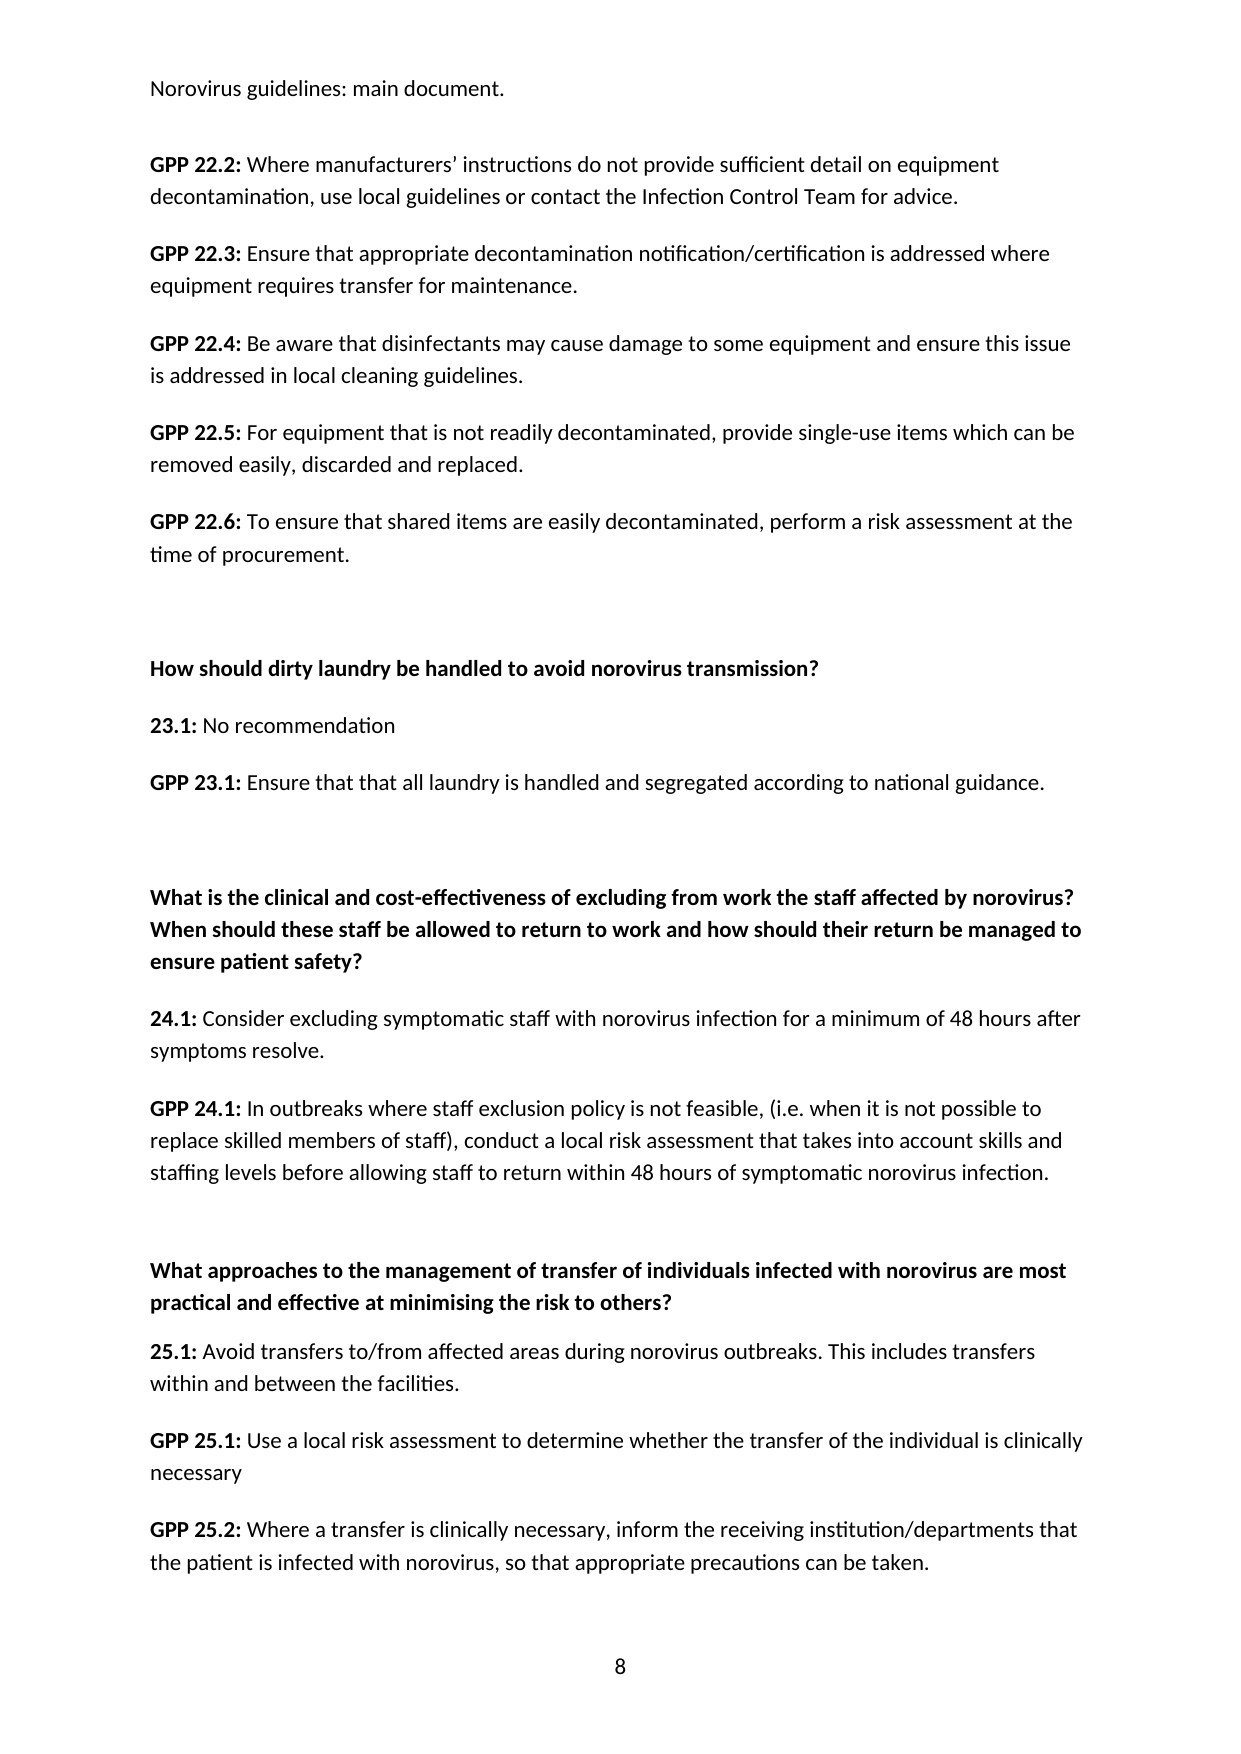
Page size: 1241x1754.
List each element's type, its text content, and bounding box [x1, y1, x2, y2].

text GPP 22.4: Be aware that disinfectants may cause damage to some equipment and ensure this issue is addressed in local cleaning guidelines. [150, 329, 1090, 389]
text GPP 24.1: In outbreaks where staff exclusion policy is not feasible, (i.e. when it is not possible to replace skilled members of staff), conduct a local risk assessment that takes into account skills and staffing levels before allowing staff to return within 48 hours of symptomatic norovirus infection. [150, 1094, 1090, 1186]
text What approaches to the management of transfer of individuals infected with norovirus are most practical and effective at minimising the risk to others? [150, 1256, 1090, 1316]
text GPP 22.5: For equipment that is not readily decontaminated, provide single-use items which can be removed easily, discarded and replaced. [150, 418, 1090, 478]
text How should dirty laundry be handled to avoid norovirus transmission? [150, 654, 1090, 682]
text What is the clinical and cost-effectiveness of excluding from work the staff affected by norovirus? When should these staff be allowed to return to work and how should their return be managed to ensure patient safety? [150, 883, 1090, 975]
text 23.1: No recommendation [150, 711, 1090, 739]
text GPP 22.6: To ensure that shared items are easily decontaminated, perform a risk assessment at the time of procurement. [150, 507, 1090, 568]
text 24.1: Consider excluding symptomatic staff with norovirus infection for a minimum of 48 hours after symptoms resolve. [150, 1004, 1090, 1064]
text 25.1: Avoid transfers to/from affected areas during norovirus outbreaks. This includes transfers within and between the facilities. [150, 1337, 1090, 1397]
text GPP 25.2: Where a transfer is clinically necessary, inform the receiving institution/departments that the patient is infected with norovirus, so that appropriate precautions can be taken. [150, 1516, 1090, 1576]
text GPP 25.1: Use a local risk assessment to determine whether the transfer of the individual is clinically necessary [150, 1426, 1090, 1486]
text GPP 22.3: Ensure that appropriate decontamination notification/certification is addressed where equipment requires transfer for maintenance. [150, 239, 1090, 299]
text GPP 22.2: Where manufacturers’ instructions do not provide sufficient detail on equipment decontamination, use local guidelines or contact the Infection Control Team for advice. [150, 150, 1090, 210]
text GPP 23.1: Ensure that that all laundry is handled and segregated according to national guidance. [150, 768, 1090, 796]
